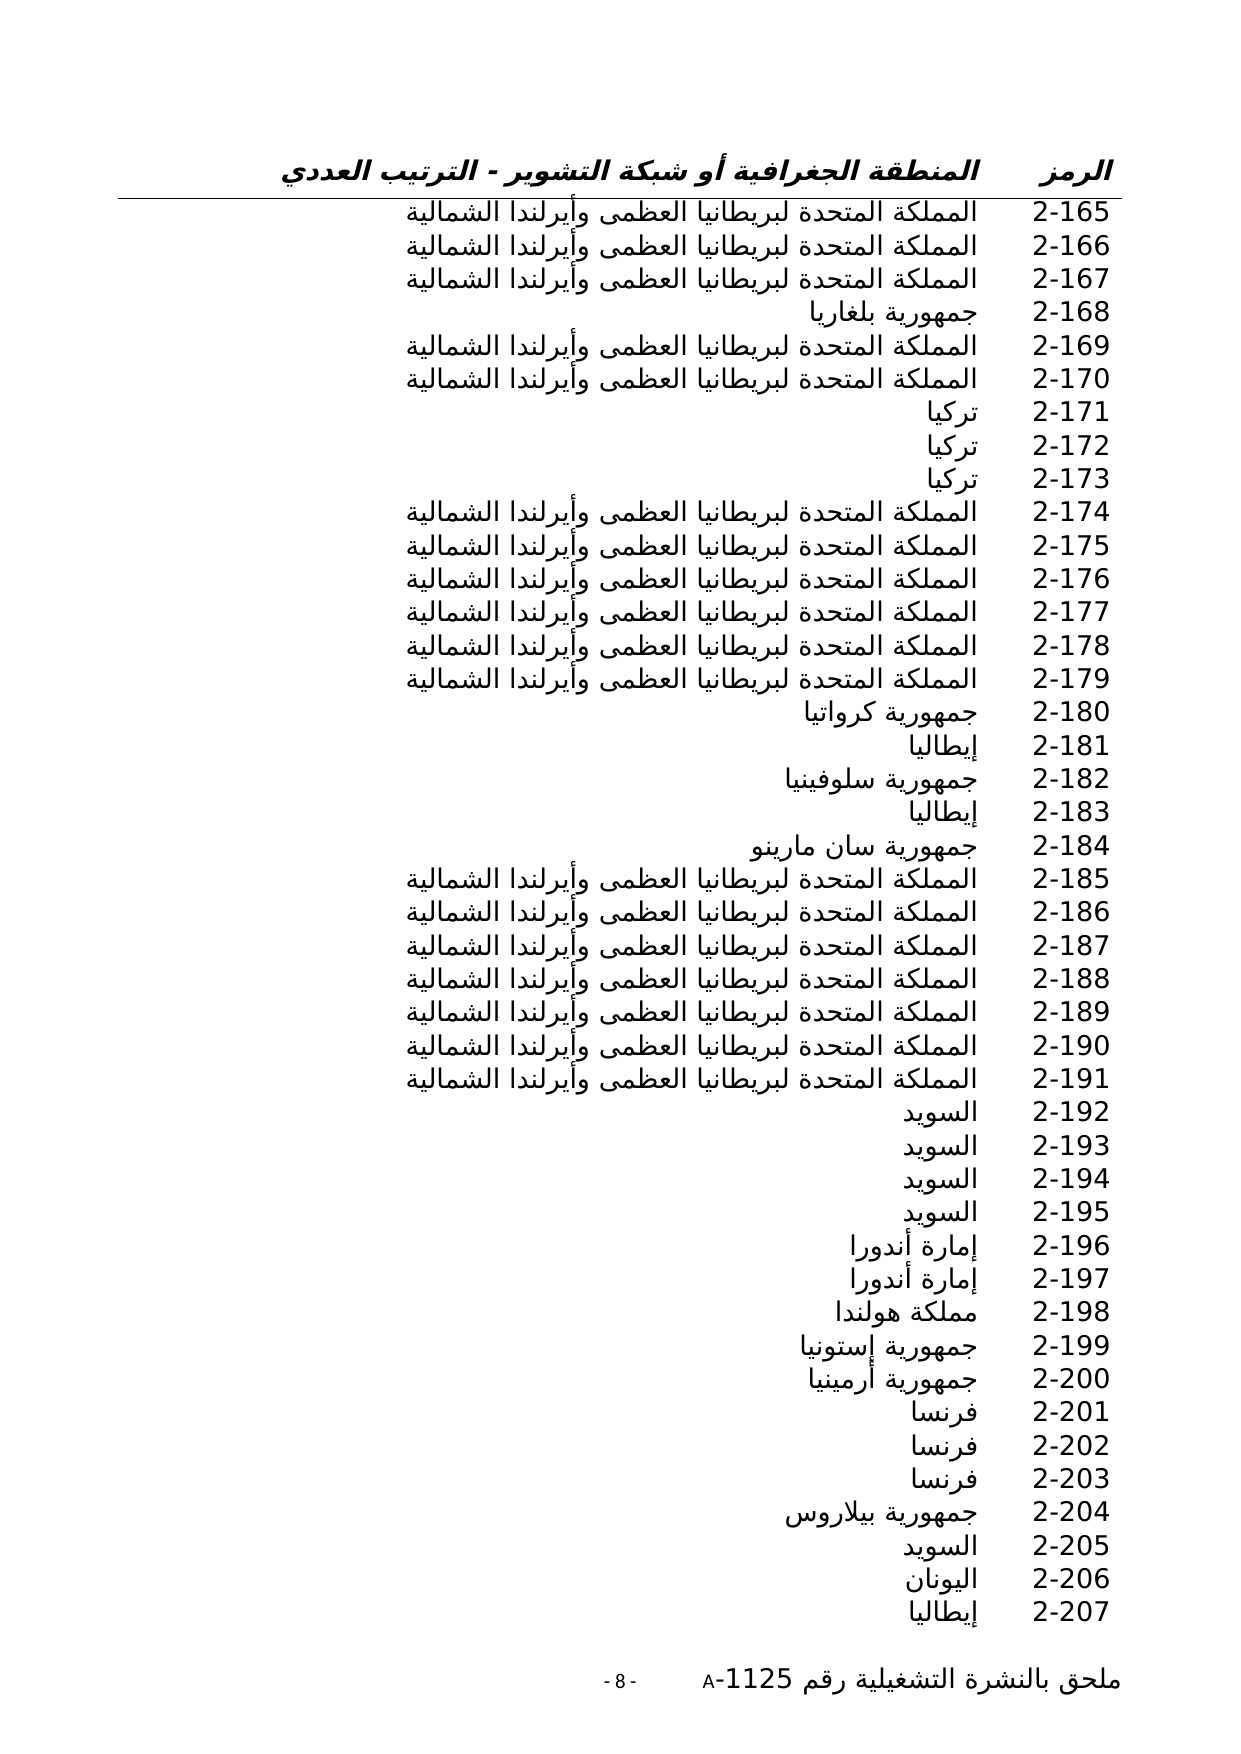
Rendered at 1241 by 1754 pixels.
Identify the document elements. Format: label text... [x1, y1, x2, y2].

table_cell المملكة المتحدة لبريطانيا العظمى وأيرلندا الشمالية [118, 1064, 989, 1098]
table_cell فرنسا [118, 1431, 989, 1464]
table_cell المملكة المتحدة لبريطانيا العظمى وأيرلندا الشمالية [118, 964, 989, 998]
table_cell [118, 231, 989, 264]
table_cell 2-166 [989, 231, 1122, 264]
table_cell 2-186 [989, 898, 1122, 931]
table_cell جمهورية بيلاروس [118, 1498, 989, 1531]
table_cell 2-196 [989, 1231, 1122, 1264]
table_cell تركيا [118, 464, 989, 498]
table_cell 2-207 [989, 1598, 1122, 1631]
table_cell 2-176 [989, 564, 1122, 598]
table_cell المملكة المتحدة لبريطانيا العظمى وأيرلندا الشمالية [118, 1031, 989, 1064]
table_cell 2-190 [989, 1031, 1122, 1064]
table_cell فرنسا [118, 1464, 989, 1498]
table_cell إيطاليا [118, 1598, 989, 1631]
table_cell إمارة أندورا [118, 1231, 989, 1264]
table_cell 2-184 [989, 831, 1122, 864]
table_cell 2-183 [989, 798, 1122, 831]
table_cell 2-194 [989, 1164, 1122, 1198]
table_cell 2-205 [989, 1531, 1122, 1564]
table_cell 2-185 [989, 864, 1122, 898]
table_cell 2-168 [989, 298, 1122, 331]
table_cell المملكة المتحدة لبريطانيا العظمى وأيرلندا الشمالية [118, 664, 989, 698]
table_cell السويد [118, 1098, 989, 1131]
table_cell 2-167 [989, 264, 1122, 298]
table_cell اليونان [118, 1564, 989, 1598]
table_cell 2-192 [989, 1098, 1122, 1131]
table_cell جمهورية سان مارينو [118, 831, 989, 864]
table_cell تركيا [118, 431, 989, 464]
table_cell إمارة أندورا [118, 1264, 989, 1298]
table_cell 2-191 [989, 1064, 1122, 1098]
table_cell المملكة المتحدة لبريطانيا العظمى وأيرلندا الشمالية [118, 531, 989, 564]
table_cell مملكة هولندا [118, 1298, 989, 1331]
table_cell 2-200 [989, 1364, 1122, 1398]
table_cell 2-202 [989, 1431, 1122, 1464]
table_cell المملكة المتحدة لبريطانيا العظمى وأيرلندا الشمالية [118, 498, 989, 531]
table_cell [118, 199, 989, 231]
table_cell تركيا [118, 398, 989, 431]
table_cell المملكة المتحدة لبريطانيا العظمى وأيرلندا الشمالية [118, 264, 989, 298]
table_cell 2-181 [989, 731, 1122, 764]
table_cell المملكة المتحدة لبريطانيا العظمى وأيرلندا الشمالية [118, 598, 989, 631]
table_cell 2-201 [989, 1398, 1122, 1431]
table_cell فرنسا [118, 1398, 989, 1431]
table_cell 2-195 [989, 1198, 1122, 1231]
table_cell 2-178 [989, 631, 1122, 664]
table_cell 2-188 [989, 964, 1122, 998]
table_cell المملكة المتحدة لبريطانيا العظمى وأيرلندا الشمالية [118, 364, 989, 398]
table_cell جمهورية إستونيا [118, 1331, 989, 1364]
table_cell المملكة المتحدة لبريطانيا العظمى وأيرلندا الشمالية [118, 931, 989, 964]
table_cell إيطاليا [118, 731, 989, 764]
table_cell المملكة المتحدة لبريطانيا العظمى وأيرلندا الشمالية [118, 564, 989, 598]
table_header الرمز [989, 148, 1122, 198]
table_cell المملكة المتحدة لبريطانيا العظمى وأيرلندا الشمالية [118, 998, 989, 1031]
table_cell 2-169 [989, 331, 1122, 364]
table_cell 2-197 [989, 1264, 1122, 1298]
table_cell 2-199 [989, 1331, 1122, 1364]
table_cell المملكة المتحدة لبريطانيا العظمى وأيرلندا الشمالية [118, 864, 989, 898]
table_cell 2-177 [989, 598, 1122, 631]
table_cell 2-206 [989, 1564, 1122, 1598]
table_cell المملكة المتحدة لبريطانيا العظمى وأيرلندا الشمالية [118, 331, 989, 364]
table_cell 2-165 [989, 199, 1122, 231]
table_cell المملكة المتحدة لبريطانيا العظمى وأيرلندا الشمالية [118, 631, 989, 664]
table_cell 2-179 [989, 664, 1122, 698]
table_cell 2-182 [989, 764, 1122, 798]
table_cell 2-171 [989, 398, 1122, 431]
table_header المنطقة الجغرافية أو شبكة التشوير - الترتيب العددي [118, 148, 989, 198]
table_cell 2-203 [989, 1464, 1122, 1498]
table_cell 2-174 [989, 498, 1122, 531]
table_cell إيطاليا [118, 798, 989, 831]
table_cell السويد [118, 1198, 989, 1231]
table_cell 2-204 [989, 1498, 1122, 1531]
table_cell 2-187 [989, 931, 1122, 964]
table_cell السويد [118, 1164, 989, 1198]
table_cell 2-180 [989, 698, 1122, 731]
table_cell جمهورية بلغاريا [118, 298, 989, 331]
table_cell 2-189 [989, 998, 1122, 1031]
table_cell السويد [118, 1531, 989, 1564]
table_cell جمهورية أرمينيا [118, 1364, 989, 1398]
table_cell جمهورية كرواتيا [118, 698, 989, 731]
table_cell 2-170 [989, 364, 1122, 398]
table_cell 2-198 [989, 1298, 1122, 1331]
table_cell 2-193 [989, 1131, 1122, 1164]
table_cell جمهورية سلوفينيا [118, 764, 989, 798]
table_cell 2-172 [989, 431, 1122, 464]
table_cell المملكة المتحدة لبريطانيا العظمى وأيرلندا الشمالية [118, 898, 989, 931]
table_cell 2-175 [989, 531, 1122, 564]
table_cell السويد [118, 1131, 989, 1164]
table_cell 2-173 [989, 464, 1122, 498]
